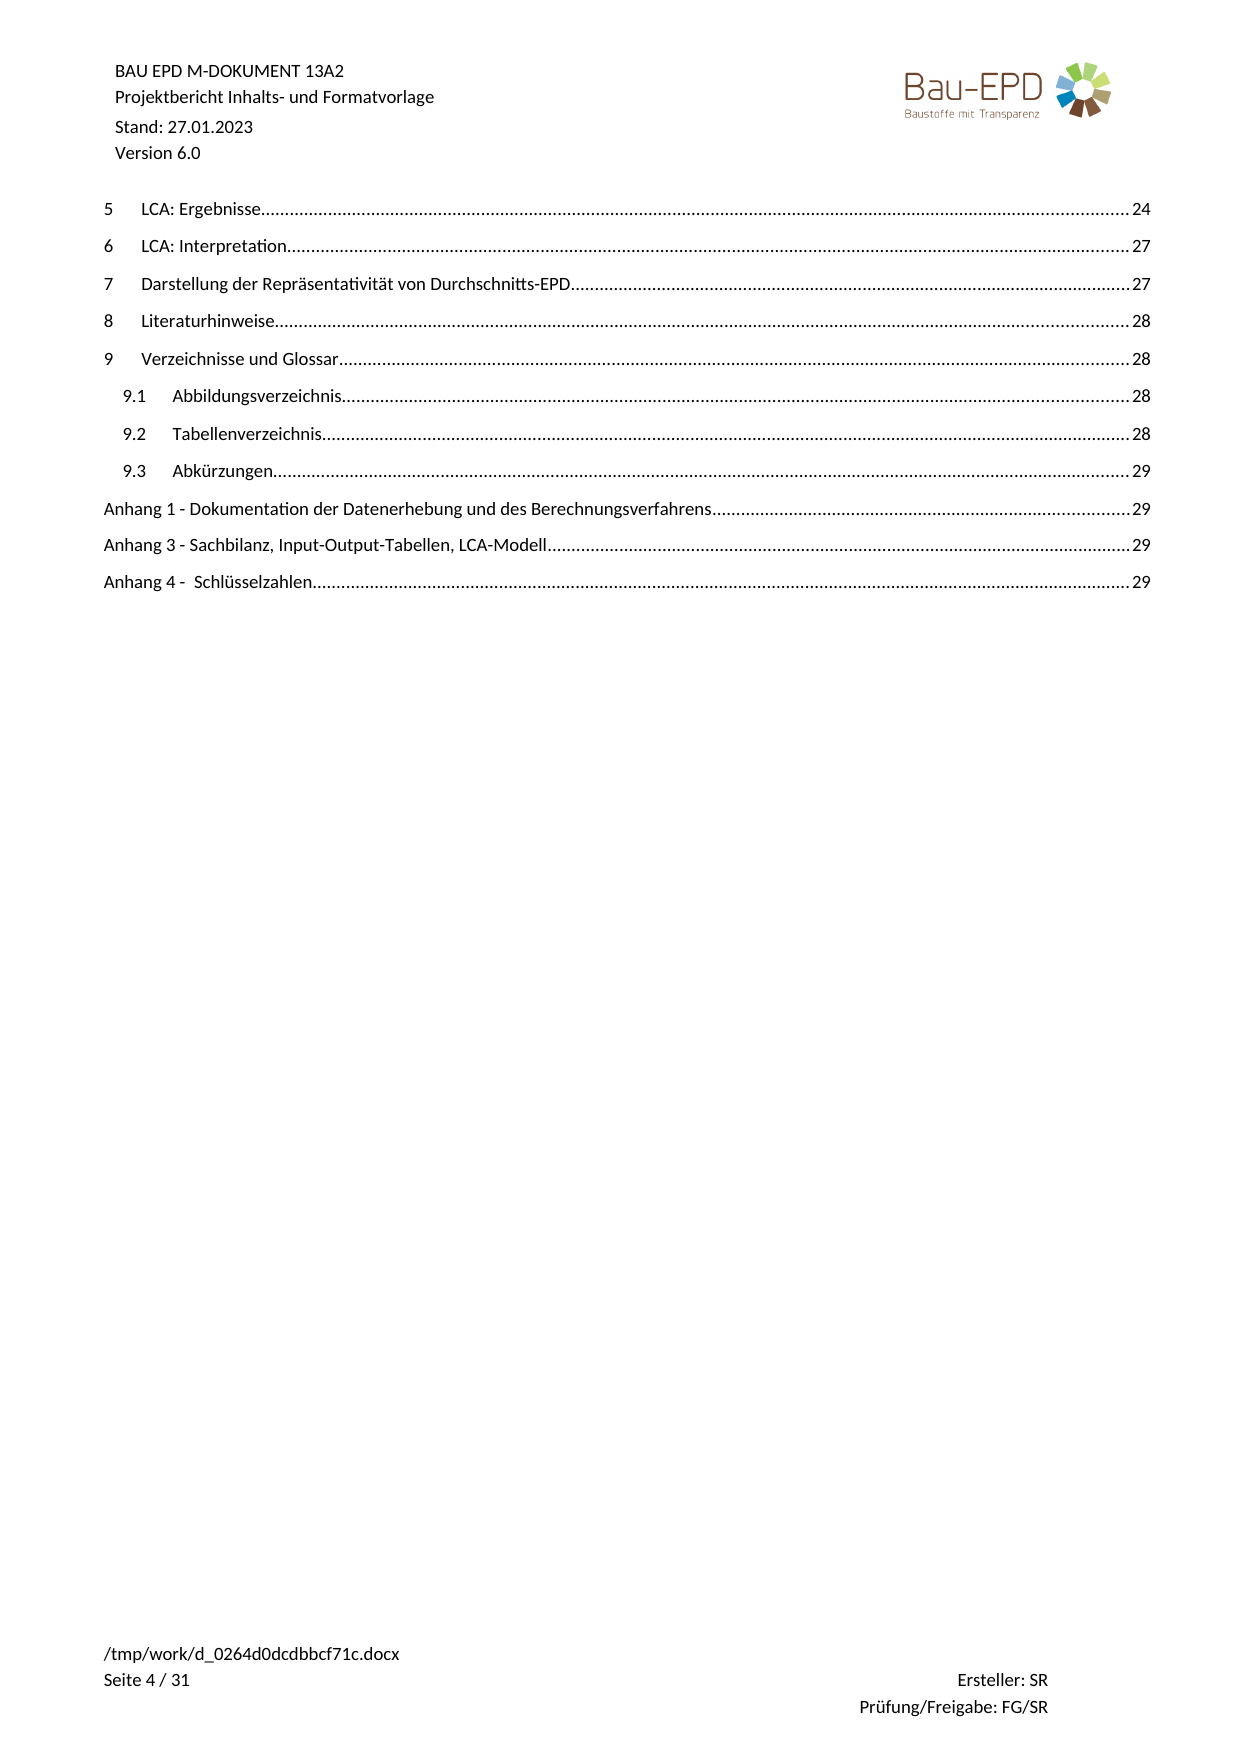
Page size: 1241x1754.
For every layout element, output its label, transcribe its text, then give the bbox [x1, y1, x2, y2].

text 6 LCA: Interpretation 27 [103, 234, 1152, 257]
picture [897, 61, 1114, 121]
text Anhang 1 - Dokumentation der Datenerhebung und des Berechnungsverfahrens 29 [103, 497, 1152, 519]
text 9.3 Abkürzungen 29 [122, 459, 1152, 482]
text 7 Darstellung der Repräsentativität von Durchschnitts-EPD 27 [103, 272, 1152, 294]
text 5 LCA: Ergebnisse 24 [103, 197, 1152, 219]
text 9.1 Abbildungsverzeichnis 28 [122, 384, 1152, 407]
text Anhang 3 - Sachbilanz, Input-Output-Tabellen, LCA-Modell 29 [103, 533, 1152, 556]
text 9.2 Tabellenverzeichnis 28 [122, 422, 1152, 444]
text 8 Literaturhinweise 28 [103, 309, 1152, 332]
text Anhang 4 - Schlüsselzahlen 29 [103, 570, 1152, 593]
text 9 Verzeichnisse und Glossar 28 [103, 347, 1152, 369]
